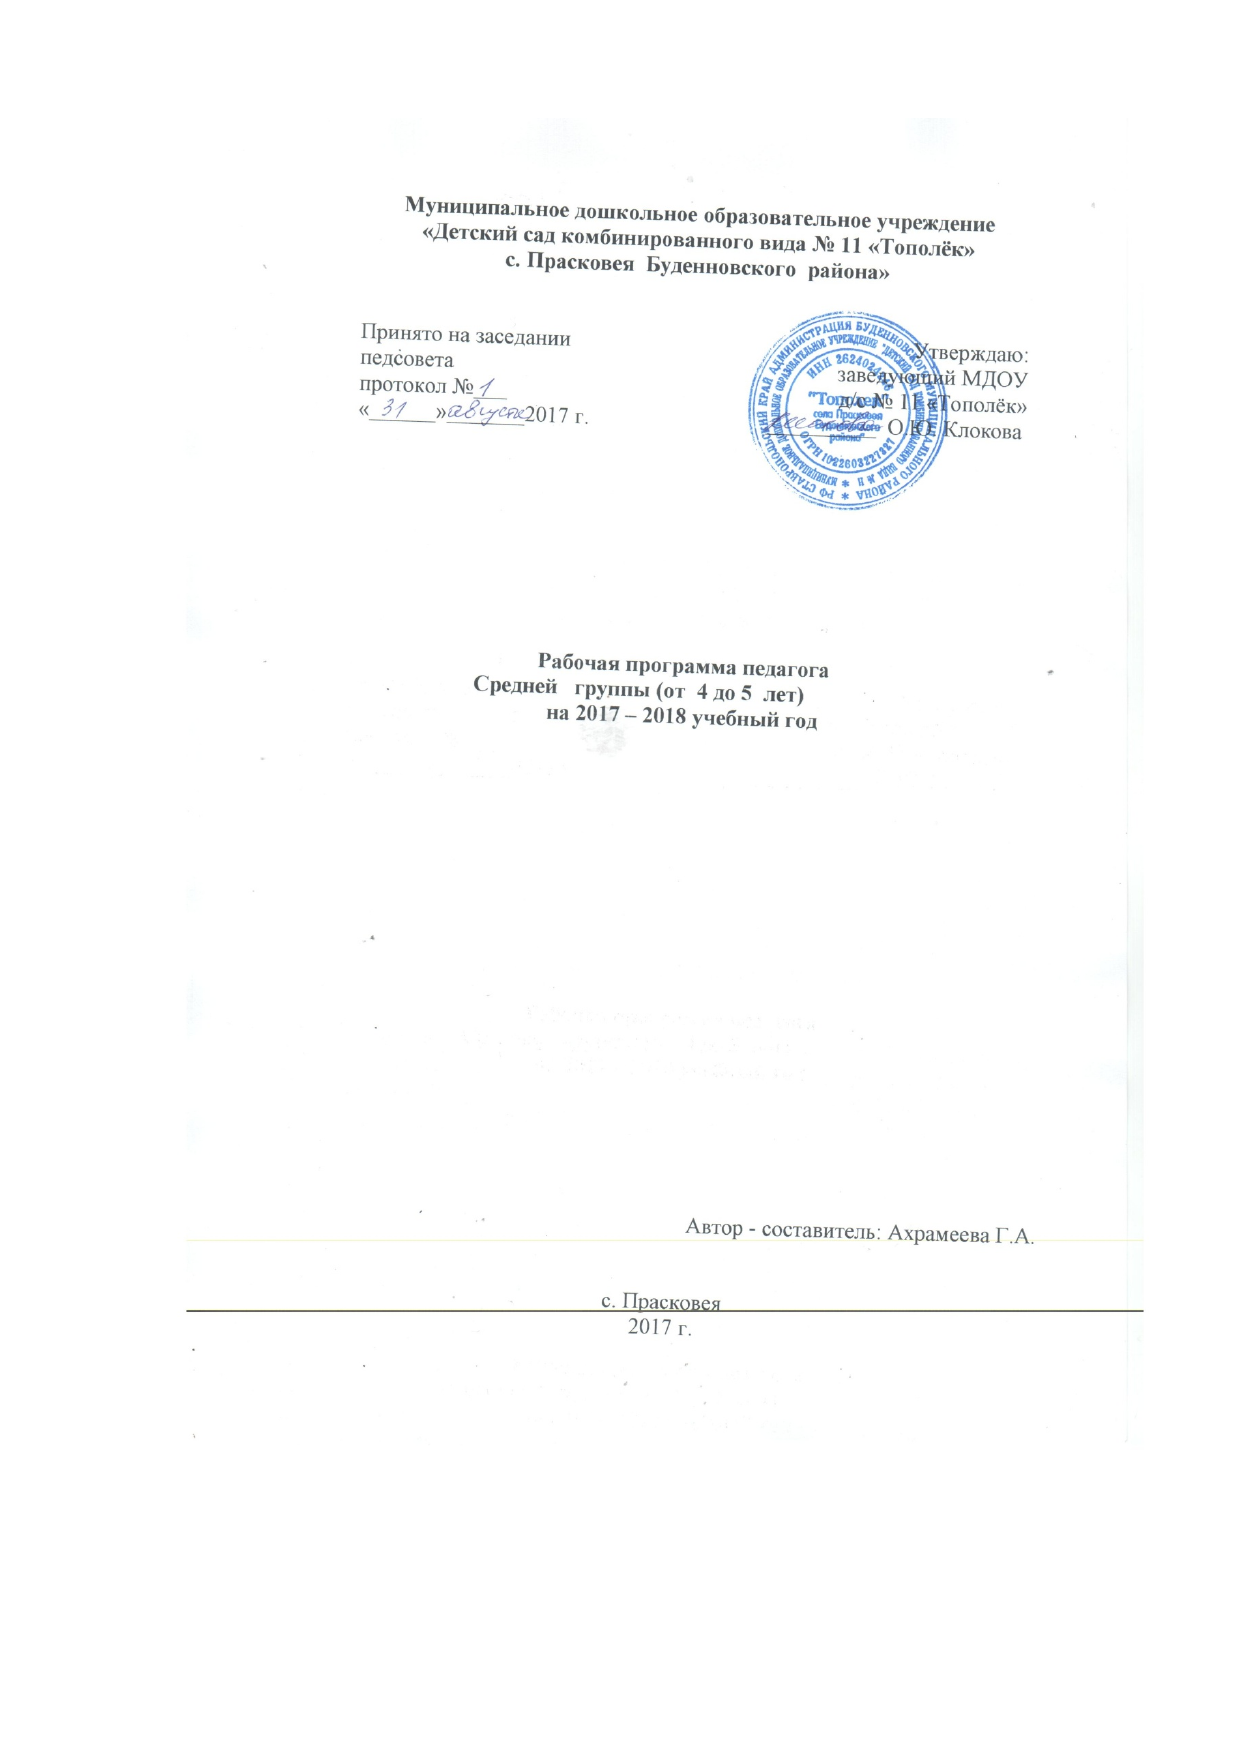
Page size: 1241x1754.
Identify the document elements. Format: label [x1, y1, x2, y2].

picture [177, 118, 1152, 1458]
